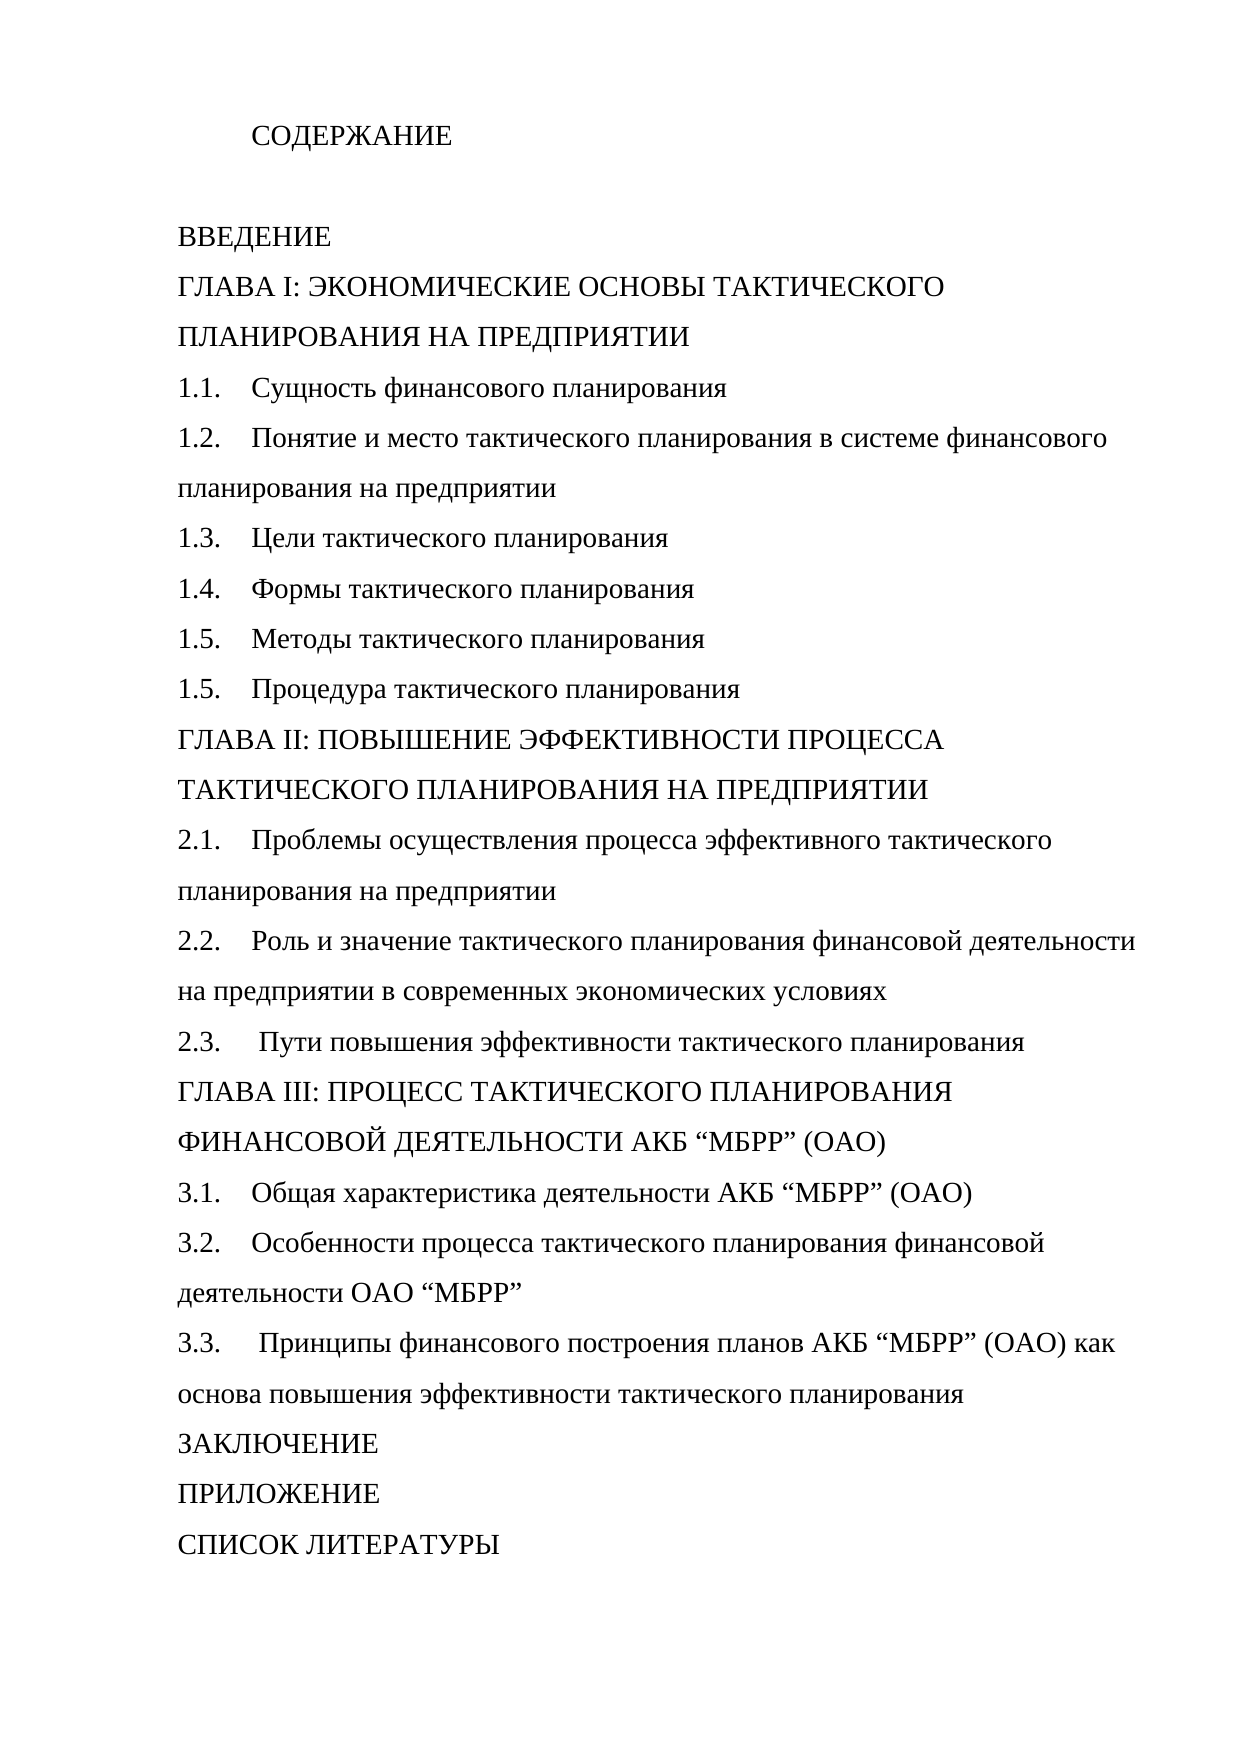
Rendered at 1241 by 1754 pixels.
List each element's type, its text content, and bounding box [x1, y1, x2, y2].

text 1.1. Сущность финансового планирования [177, 370, 1152, 403]
text 3.2. Особенности процесса тактического планирования финансовой деятельности ОАО “МБРР” [177, 1225, 1152, 1309]
text 2.3. Пути повышения эффективности тактического планирования [177, 1024, 1152, 1057]
text 1.5. Процедура тактического планирования [177, 672, 1152, 705]
text 1.5. Методы тактического планирования [177, 621, 1152, 655]
text 2.1. Проблемы осуществления процесса эффективного тактического планирования на предприятии [177, 822, 1152, 906]
text ПРИЛОЖЕНИЕ [177, 1477, 1152, 1510]
text ГЛАВА II: ПОВЫШЕНИЕ ЭФФЕКТИВНОСТИ ПРОЦЕССА ТАКТИЧЕСКОГО ПЛАНИРОВАНИЯ НА ПРЕДПРИЯТИИ [177, 722, 1152, 806]
text ЗАКЛЮЧЕНИЕ [177, 1426, 1152, 1460]
text 3.1. Общая характеристика деятельности АКБ “МБРР” (ОАО) [177, 1175, 1152, 1208]
text 2.2. Роль и значение тактического планирования финансовой деятельности на предприятии в современных экономических условиях [177, 923, 1152, 1007]
text ГЛАВА I: ЭКОНОМИЧЕСКИЕ ОСНОВЫ ТАКТИЧЕСКОГО ПЛАНИРОВАНИЯ НА ПРЕДПРИЯТИИ [177, 269, 1152, 353]
text 1.4. Формы тактического планирования [177, 571, 1152, 604]
text ГЛАВА III: ПРОЦЕСС ТАКТИЧЕСКОГО ПЛАНИРОВАНИЯ ФИНАНСОВОЙ ДЕЯТЕЛЬНОСТИ АКБ “МБРР” (ОАО) [177, 1074, 1152, 1158]
text СОДЕРЖАНИЕ [177, 118, 1152, 152]
text 3.3. Принципы финансового построения планов АКБ “МБРР” (ОАО) как основа повышения эффективности тактического планирования [177, 1326, 1152, 1409]
text 1.3. Цели тактического планирования [177, 521, 1152, 554]
text 1.2. Понятие и место тактического планирования в системе финансового планирования на предприятии [177, 420, 1152, 504]
text ВВЕДЕНИЕ [177, 219, 1152, 252]
text СПИСОК ЛИТЕРАТУРЫ [177, 1527, 1152, 1560]
